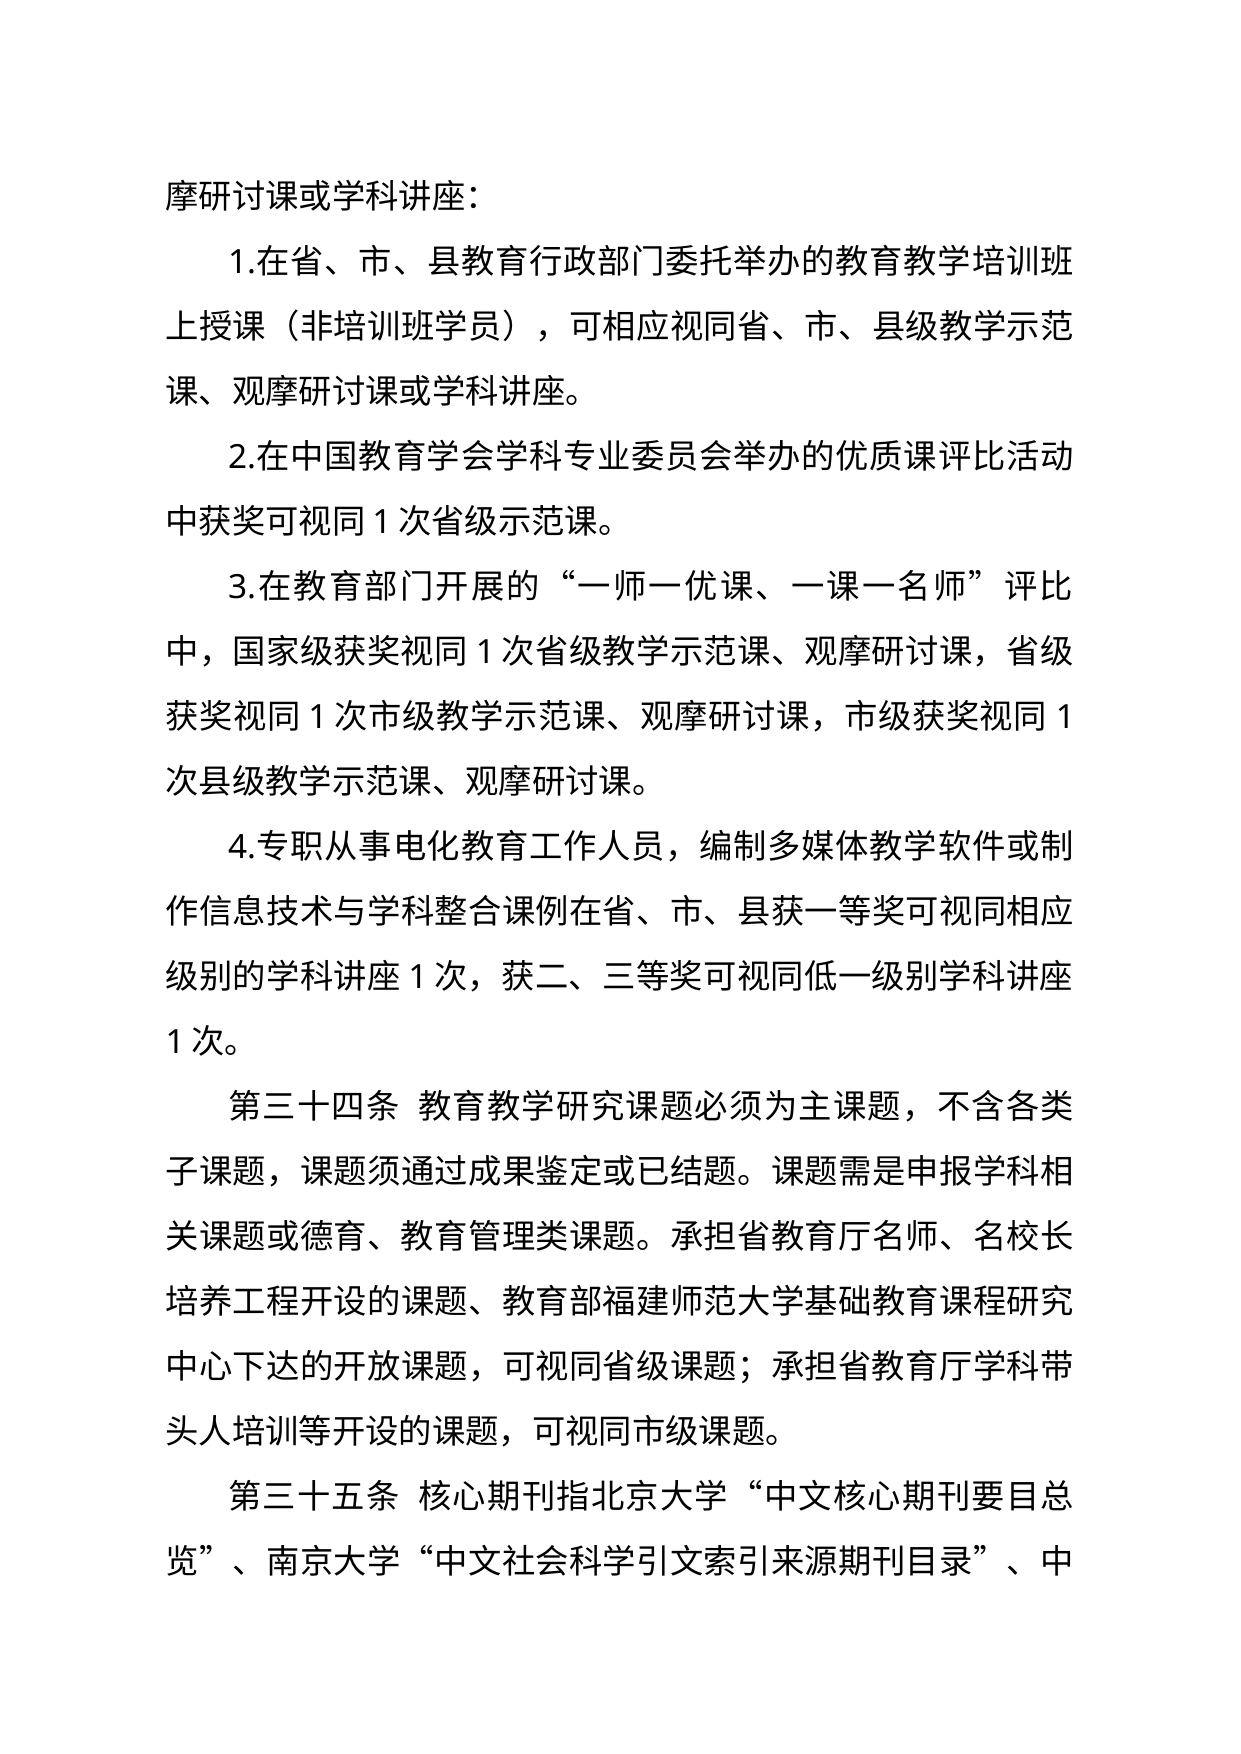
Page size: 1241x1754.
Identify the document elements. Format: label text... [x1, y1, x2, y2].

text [165, 162, 1075, 227]
text 3.在教育部门开展的“一师一优课、一课一名师”评比中，国家级获奖视同1次省级教学示范课、观摩研讨课，省级获奖视同1次市级教学示范课、观摩研讨课，市级获奖视同1次县级教学示范课、观摩研讨课。 [165, 552, 1075, 812]
text 2.在中国教育学会学科专业委员会举办的优质课评比活动中获奖可视同1次省级示范课。 [165, 422, 1075, 552]
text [165, 1462, 1075, 1592]
text 4.专职从事电化教育工作人员，编制多媒体教学软件或制作信息技术与学科整合课例在省、市、县获一等奖可视同相应级别的学科讲座1次，获二、三等奖可视同低一级别学科讲座1次。 [165, 812, 1075, 1072]
text 第三十四条 教育教学研究课题必须为主课题，不含各类子课题，课题须通过成果鉴定或已结题。课题需是申报学科相关课题或德育、教育管理类课题。承担省教育厅名师、名校长培养工程开设的课题、教育部福建师范大学基础教育课程研究中心下达的开放课题，可视同省级课题；承担省教育厅学科带头人培训等开设的课题，可视同市级课题。 [165, 1072, 1075, 1462]
text 1.在省、市、县教育行政部门委托举办的教育教学培训班上授课（非培训班学员），可相应视同省、市、县级教学示范课、观摩研讨课或学科讲座。 [165, 227, 1075, 422]
